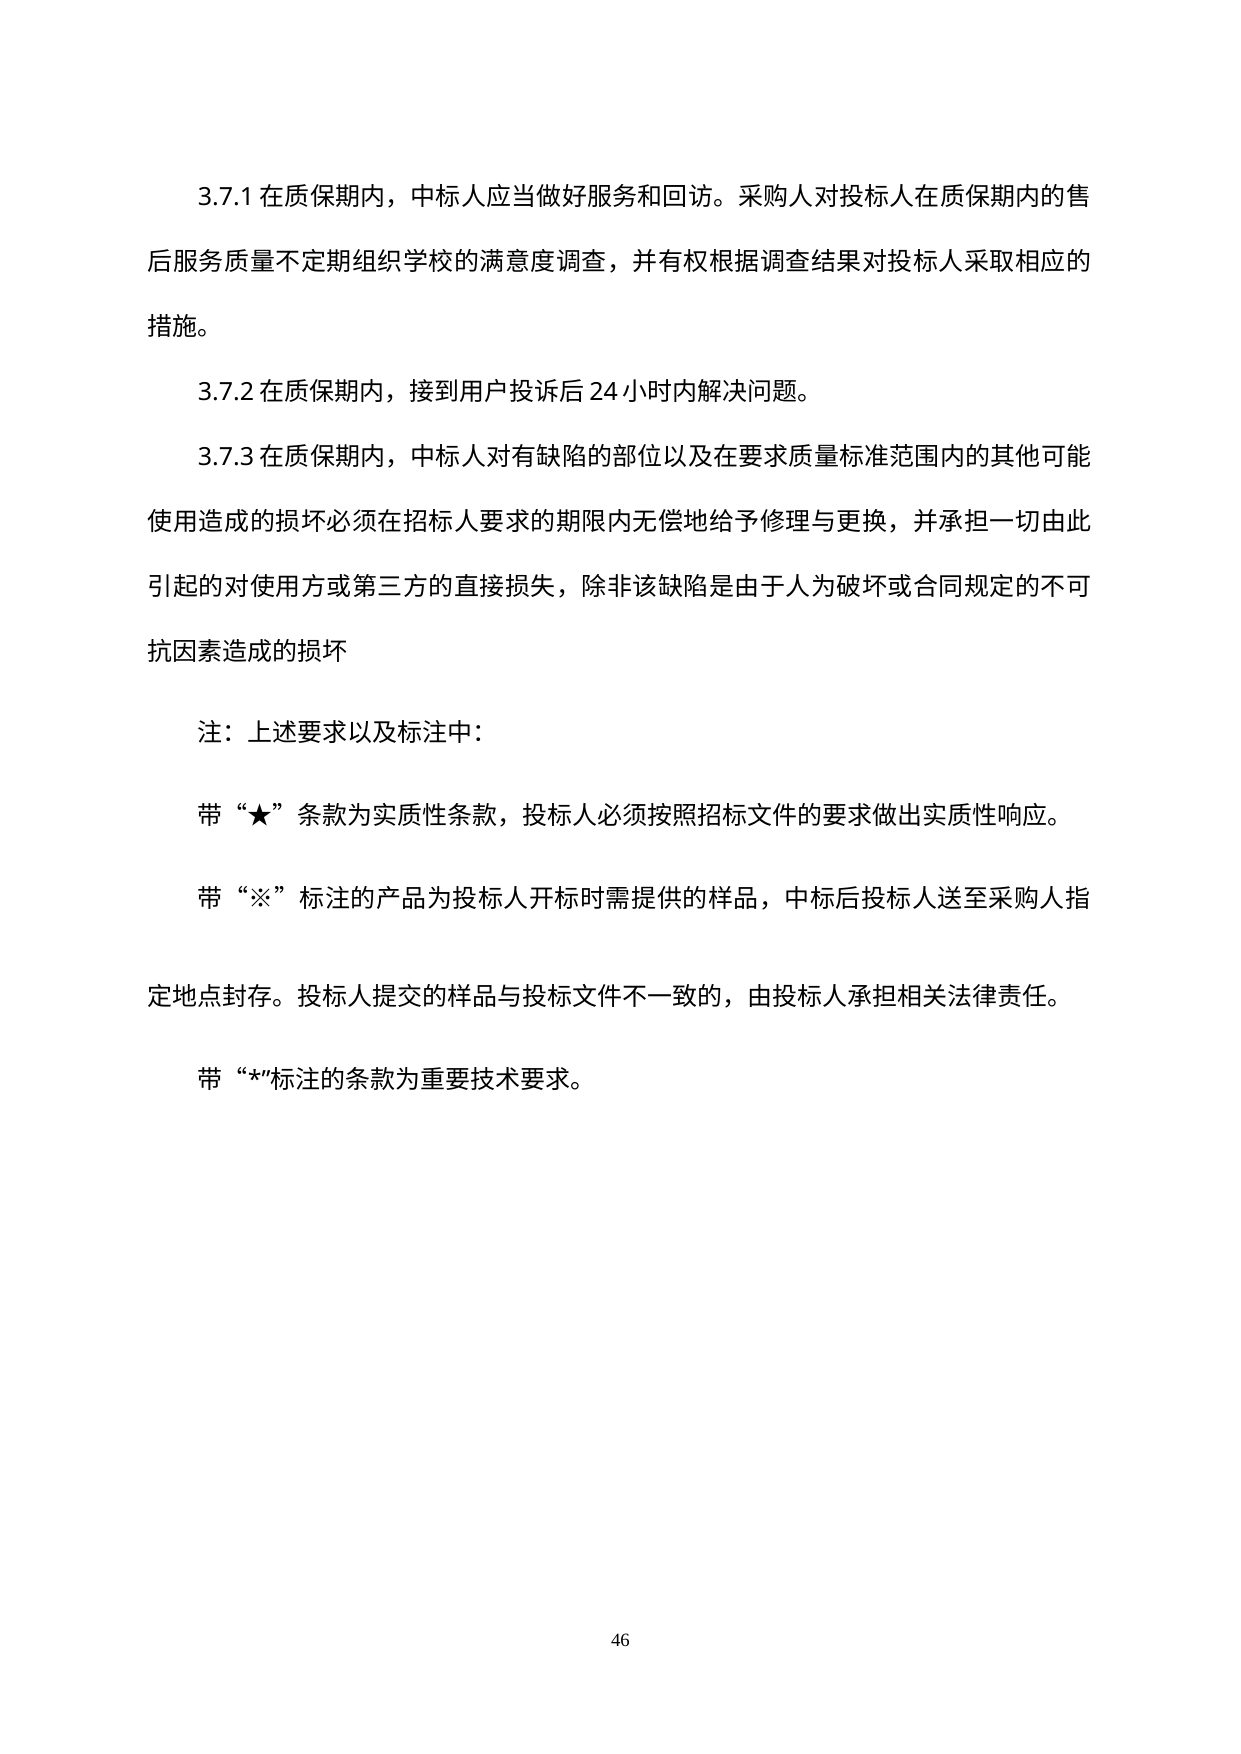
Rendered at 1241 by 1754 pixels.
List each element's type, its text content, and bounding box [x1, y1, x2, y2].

text 注：上述要求以及标注中： [148, 698, 1092, 763]
text 带“※”标注的产品为投标人开标时需提供的样品，中标后投标人送至采购人指定地点封存。投标人提交的样品与投标文件不一致的，由投标人承担相关法律责任。 [148, 864, 1092, 1027]
text 带“*”标注的条款为重要技术要求。 [148, 1045, 1092, 1110]
text 3.7.3在质保期内，中标人对有缺陷的部位以及在要求质量标准范围内的其他可能使用造成的损坏必须在招标人要求的期限内无偿地给予修理与更换，并承担一切由此引起的对使用方或第三方的直接损失，除非该缺陷是由于人为破坏或合同规定的不可抗因素造成的损坏 [148, 422, 1092, 682]
text 3.7.1在质保期内，中标人应当做好服务和回访。采购人对投标人在质保期内的售后服务质量不定期组织学校的满意度调查，并有权根据调查结果对投标人采取相应的措施。 [148, 162, 1092, 357]
text 3.7.2在质保期内，接到用户投诉后24小时内解决问题。 [148, 357, 1092, 422]
text 带“★”条款为实质性条款，投标人必须按照招标文件的要求做出实质性响应。 [148, 781, 1092, 846]
